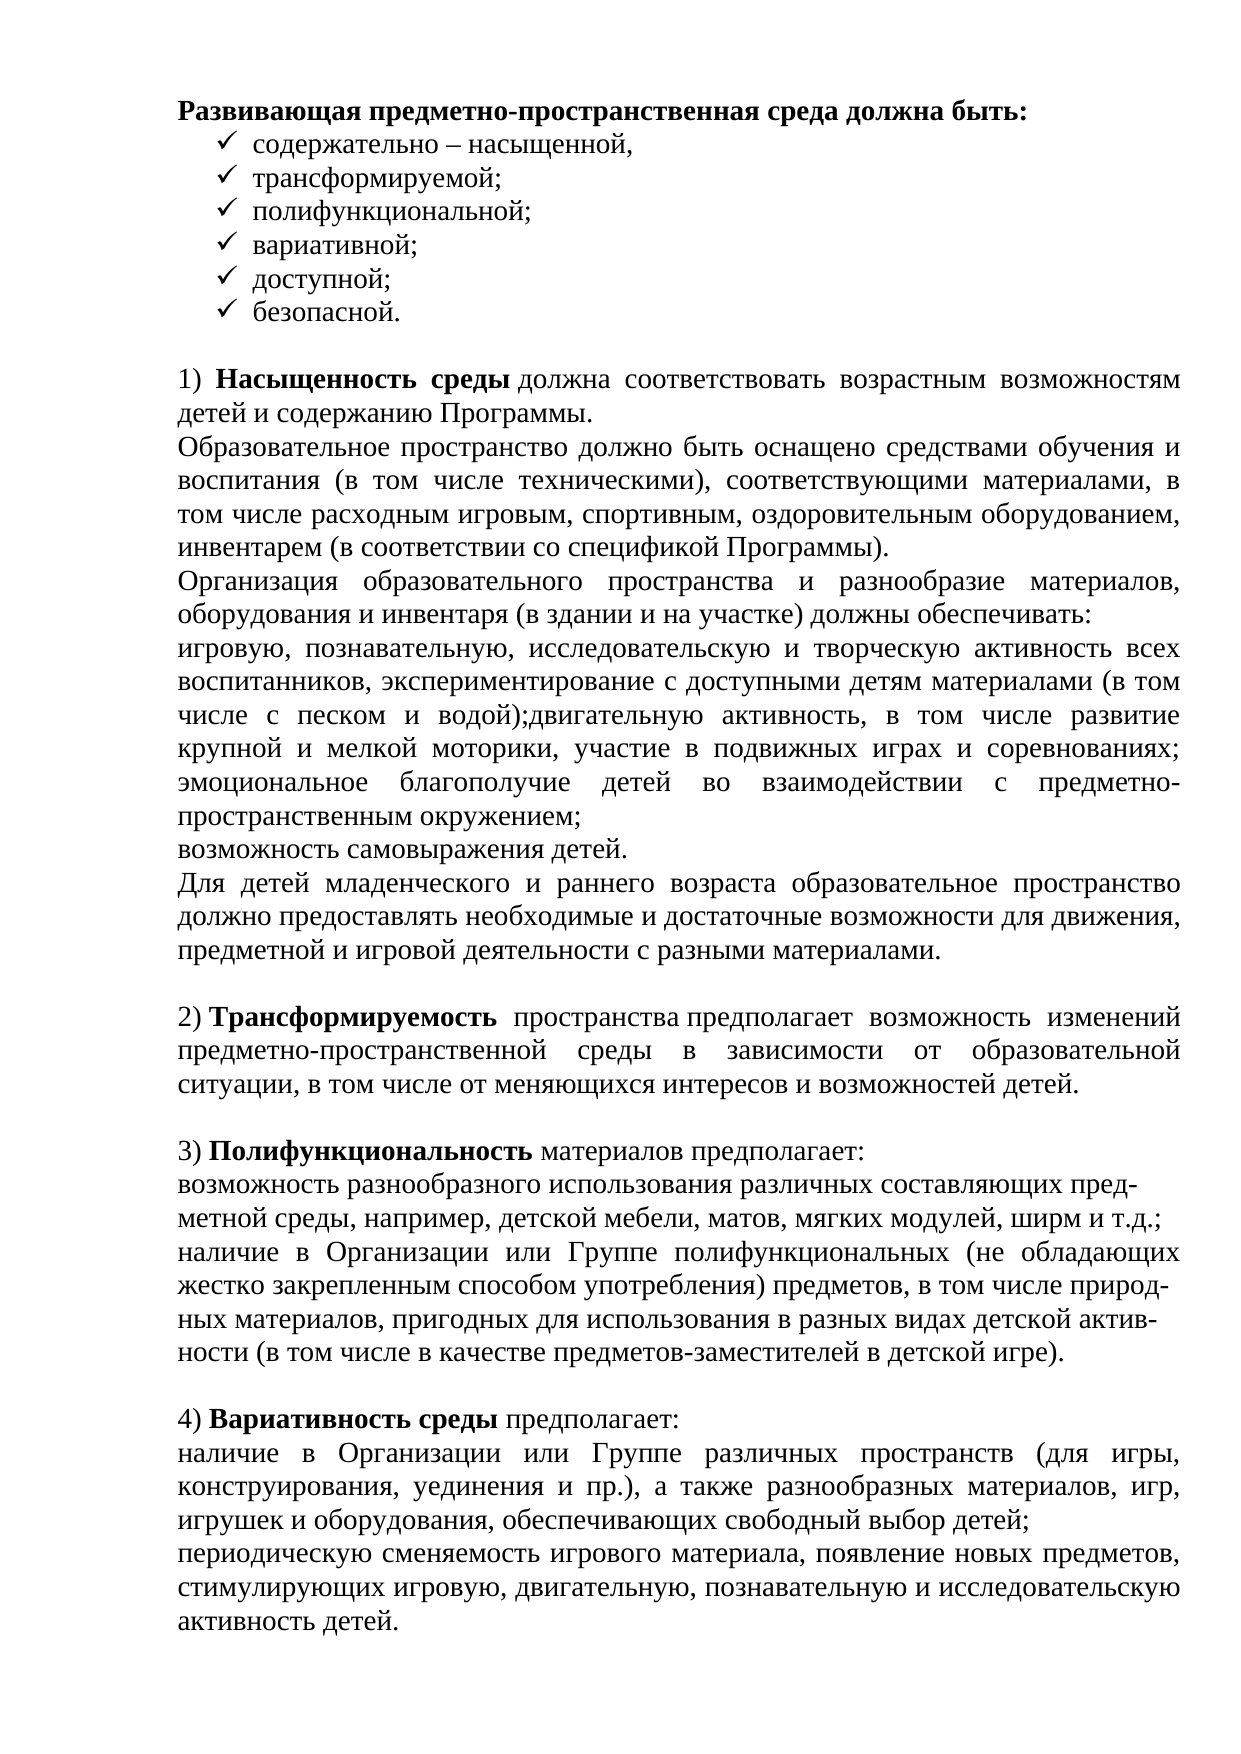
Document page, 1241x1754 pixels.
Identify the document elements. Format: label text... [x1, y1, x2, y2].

list содержательно – насыщенной, [215, 126, 1181, 160]
text Для детей младенческого и раннего возраста образовательное пространство должно предоставлять необходимые и достаточные возможности для движения, предметной и игровой деятельности с разными материалами. [177, 865, 1181, 965]
text Развивающая предметно-пространственная среда должна быть: [177, 93, 1181, 126]
text ных материалов, пригодных для использования в разных видах детской актив- [177, 1301, 1181, 1334]
text периодическую сменяемость игрового материала, появление новых предметов, стимулирующих игровую, двигательную, познавательную и исследовательскую активность детей. [177, 1536, 1181, 1636]
text наличие в Организации или Группе различных пространств (для игры, конструирования, уединения и пр.), а также разнообразных материалов, игр, игрушек и оборудования, обеспечивающих свободный выбор детей; [177, 1435, 1181, 1536]
text Образовательное пространство должно быть оснащено средствами обучения и воспитания (в том числе техническими), соответствующими материалами, в том числе расходным игровым, спортивным, оздоровительным оборудованием, инвентарем (в соответствии со спецификой Программы). [177, 429, 1181, 563]
text 3) Полифункциональность материалов предполагает: [177, 1133, 1181, 1167]
text Организация образовательного пространства и разнообразие материалов, оборудования и инвентаря (в здании и на участке) должны обеспечивать: [177, 563, 1181, 630]
text 2) Трансформируемость пространства предполагает возможность изменений предметно-пространственной среды в зависимости от образовательной ситуации, в том числе от меняющихся интересов и возможностей детей. [177, 999, 1181, 1099]
text возможность разнообразного использования различных составляющих пред- [177, 1167, 1181, 1200]
list трансформируемой; [215, 160, 1181, 193]
text наличие в Организации или Группе полифункциональных (не обладающих жестко закрепленным способом употребления) предметов, в том числе природ- [177, 1234, 1181, 1301]
list полифункциональной; [215, 193, 1181, 227]
text игровую, познавательную, исследовательскую и творческую активность всех воспитанников, экспериментирование с доступными детям материалами (в том числе с песком и водой);двигательную активность, в том числе развитие крупной и мелкой моторики, участие в подвижных играх и соревнованиях; эмоциональное благополучие детей во взаимодействии с предметно-пространственным окружением; [177, 630, 1181, 831]
text 1) Насыщенность среды должна соответствовать возрастным возможностям детей и содержанию Программы. [177, 362, 1181, 429]
text возможность самовыражения детей. [177, 831, 1181, 865]
list вариативной; [215, 227, 1181, 261]
text ности (в том числе в качестве предметов-заместителей в детской игре). [177, 1334, 1181, 1368]
text метной среды, например, детской мебели, матов, мягких модулей, ширм и т.д.; [177, 1200, 1181, 1234]
list доступной; [215, 261, 1181, 294]
list безопасной. [215, 294, 1181, 328]
text 4) Вариативность среды предполагает: [177, 1401, 1181, 1435]
